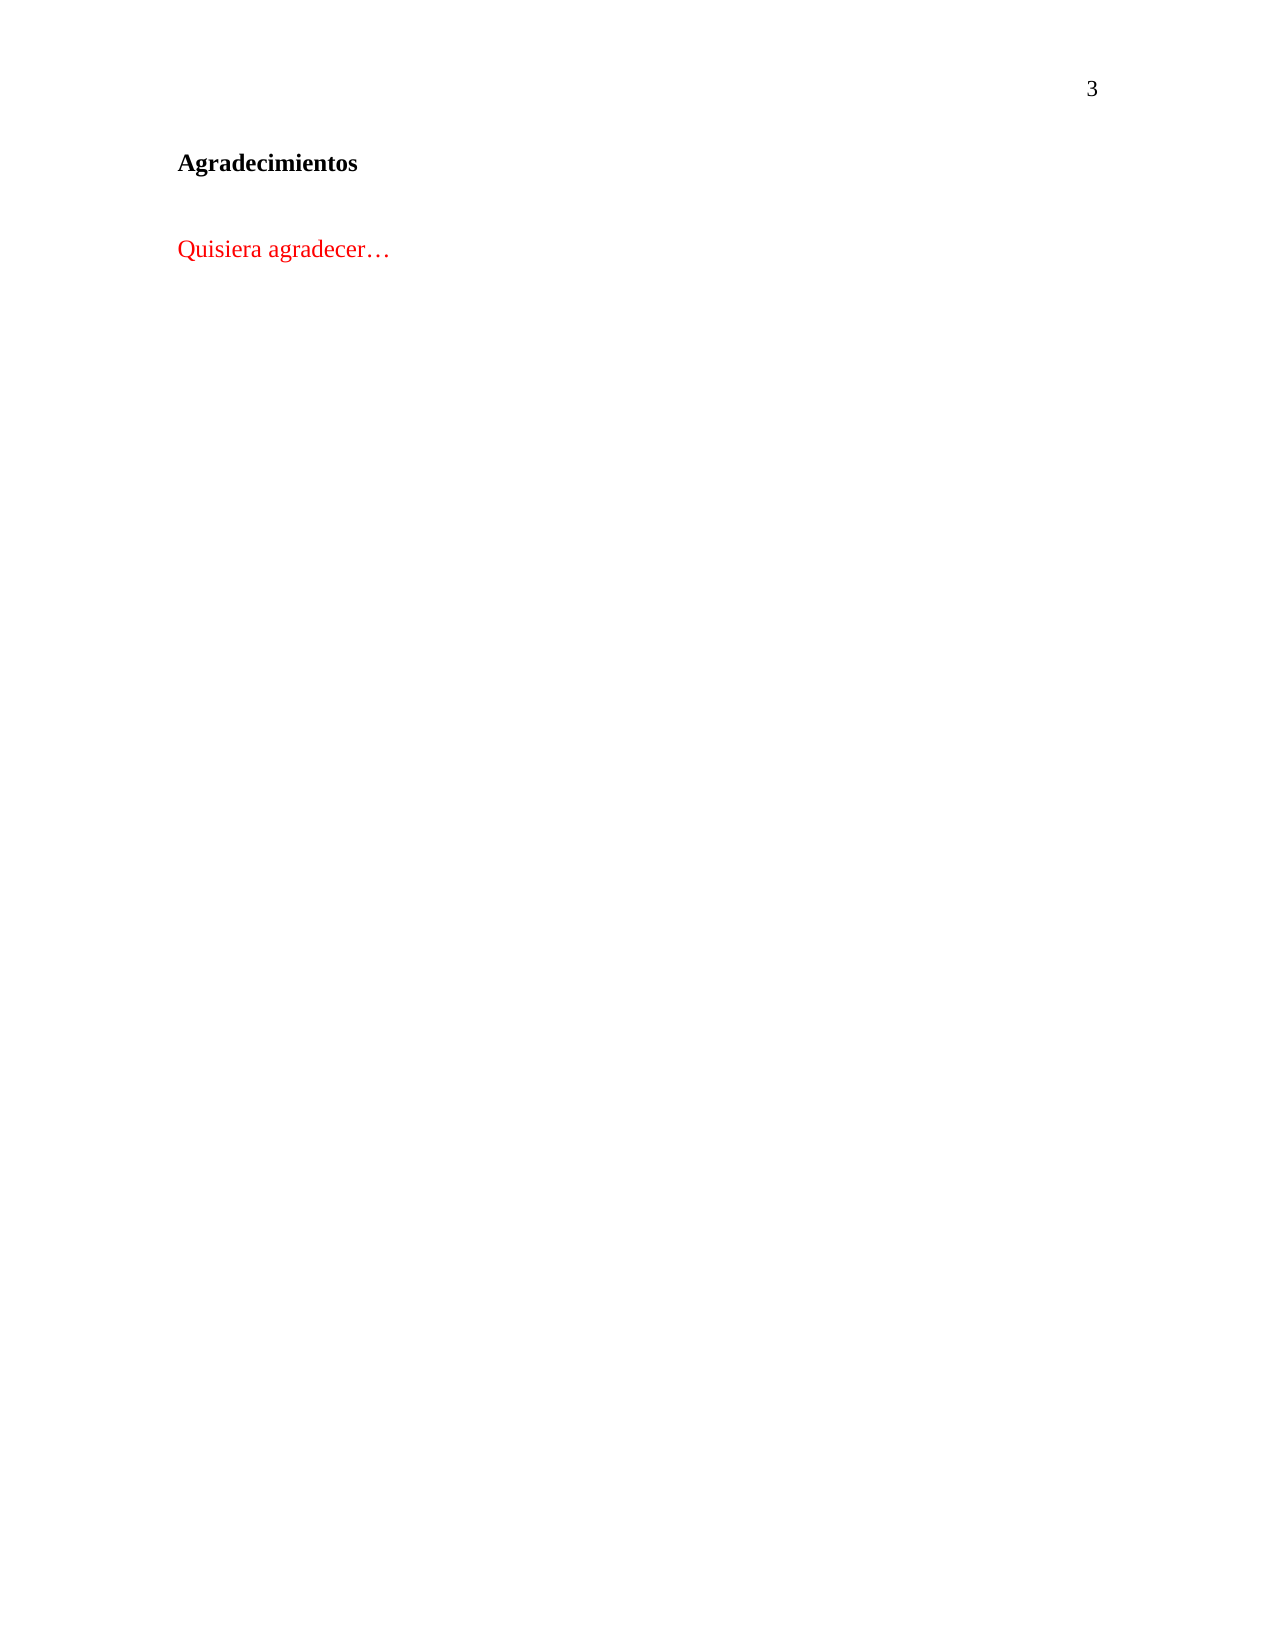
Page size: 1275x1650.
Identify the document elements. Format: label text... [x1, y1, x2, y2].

text Agradecimientos [177, 148, 1098, 176]
text Quisiera agradecer… [177, 234, 1098, 263]
